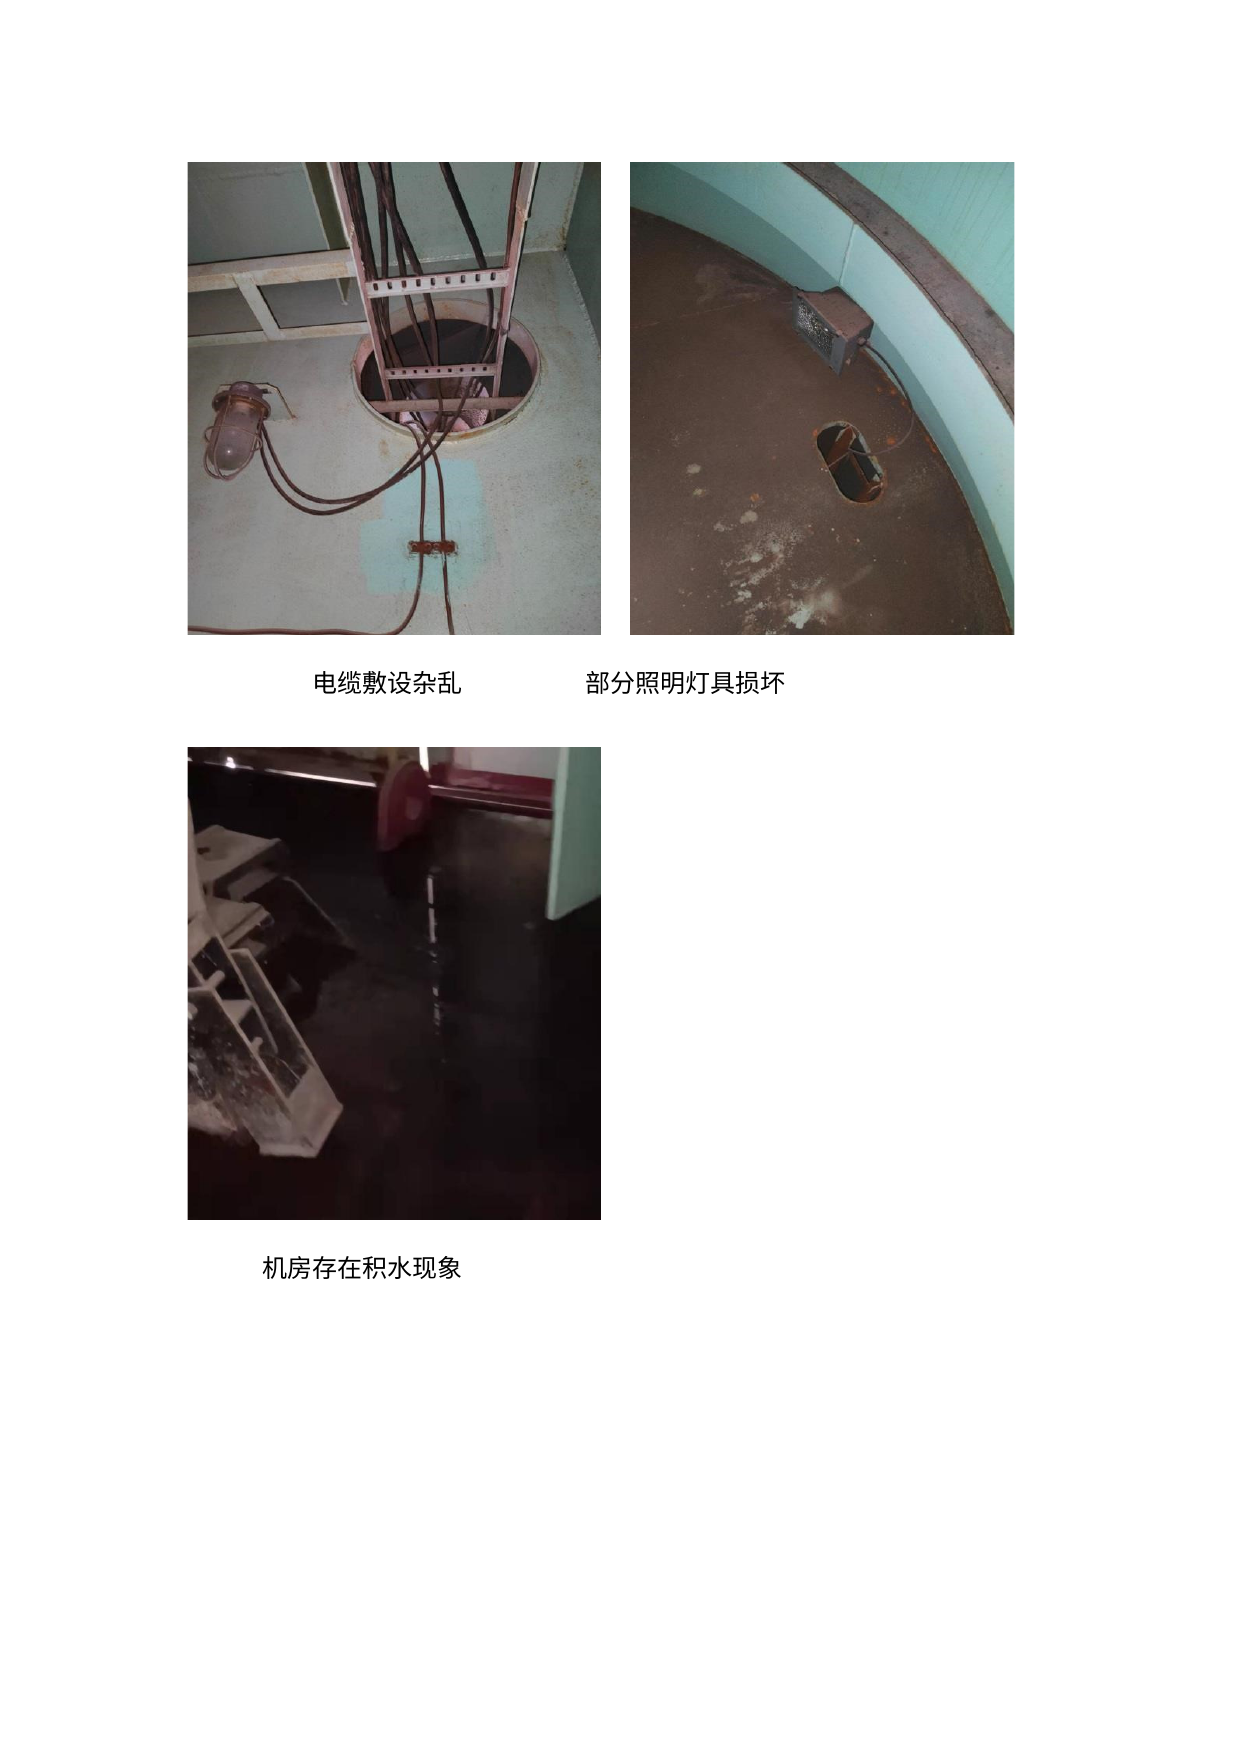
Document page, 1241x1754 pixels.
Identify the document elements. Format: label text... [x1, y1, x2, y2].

text 机房存在积水现象 [187, 1234, 1053, 1299]
picture [187, 747, 601, 1220]
text 电缆敷设杂乱 部分照明灯具损坏 [187, 649, 1053, 714]
picture [630, 162, 1015, 635]
picture [187, 162, 601, 635]
